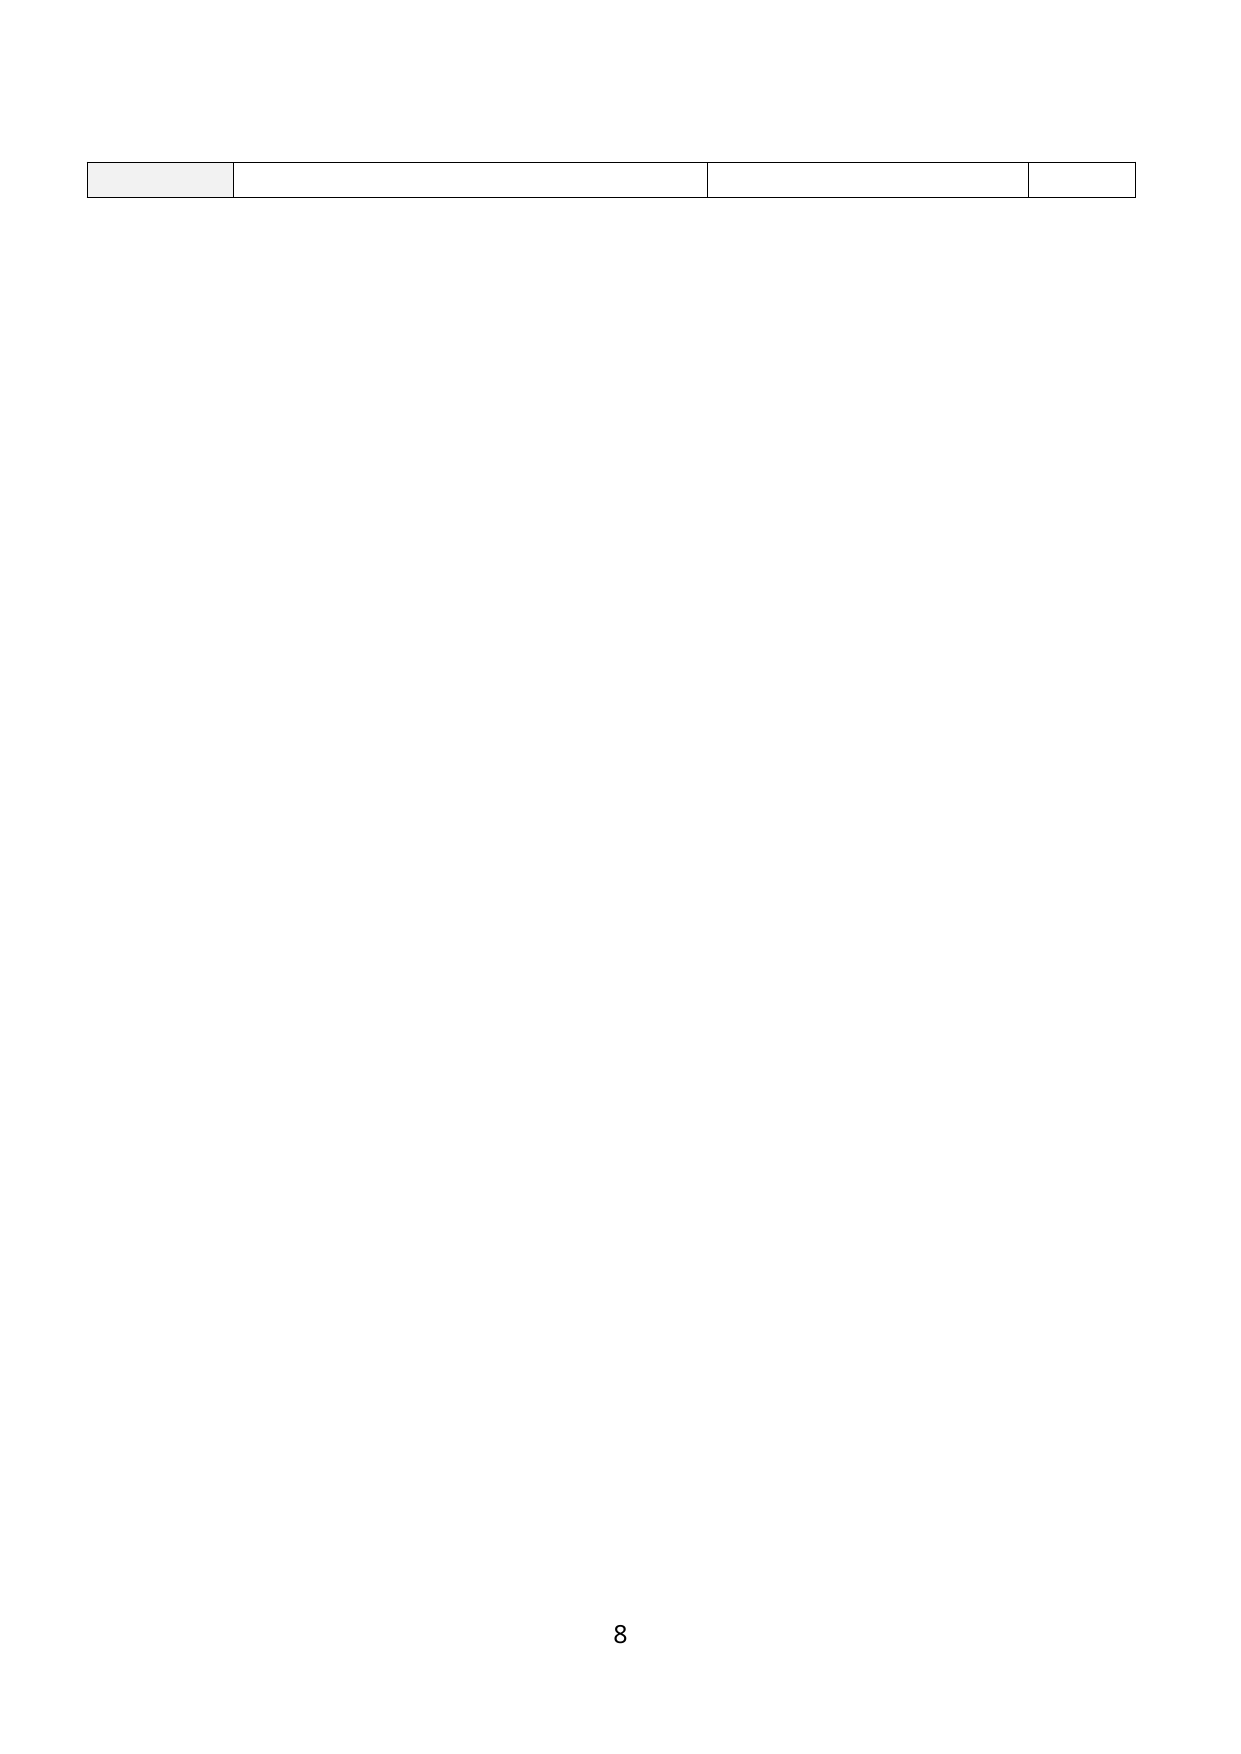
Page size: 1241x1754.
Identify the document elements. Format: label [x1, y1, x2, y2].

table_cell [234, 163, 707, 197]
table_cell [1029, 163, 1135, 197]
table_cell [708, 163, 1028, 197]
